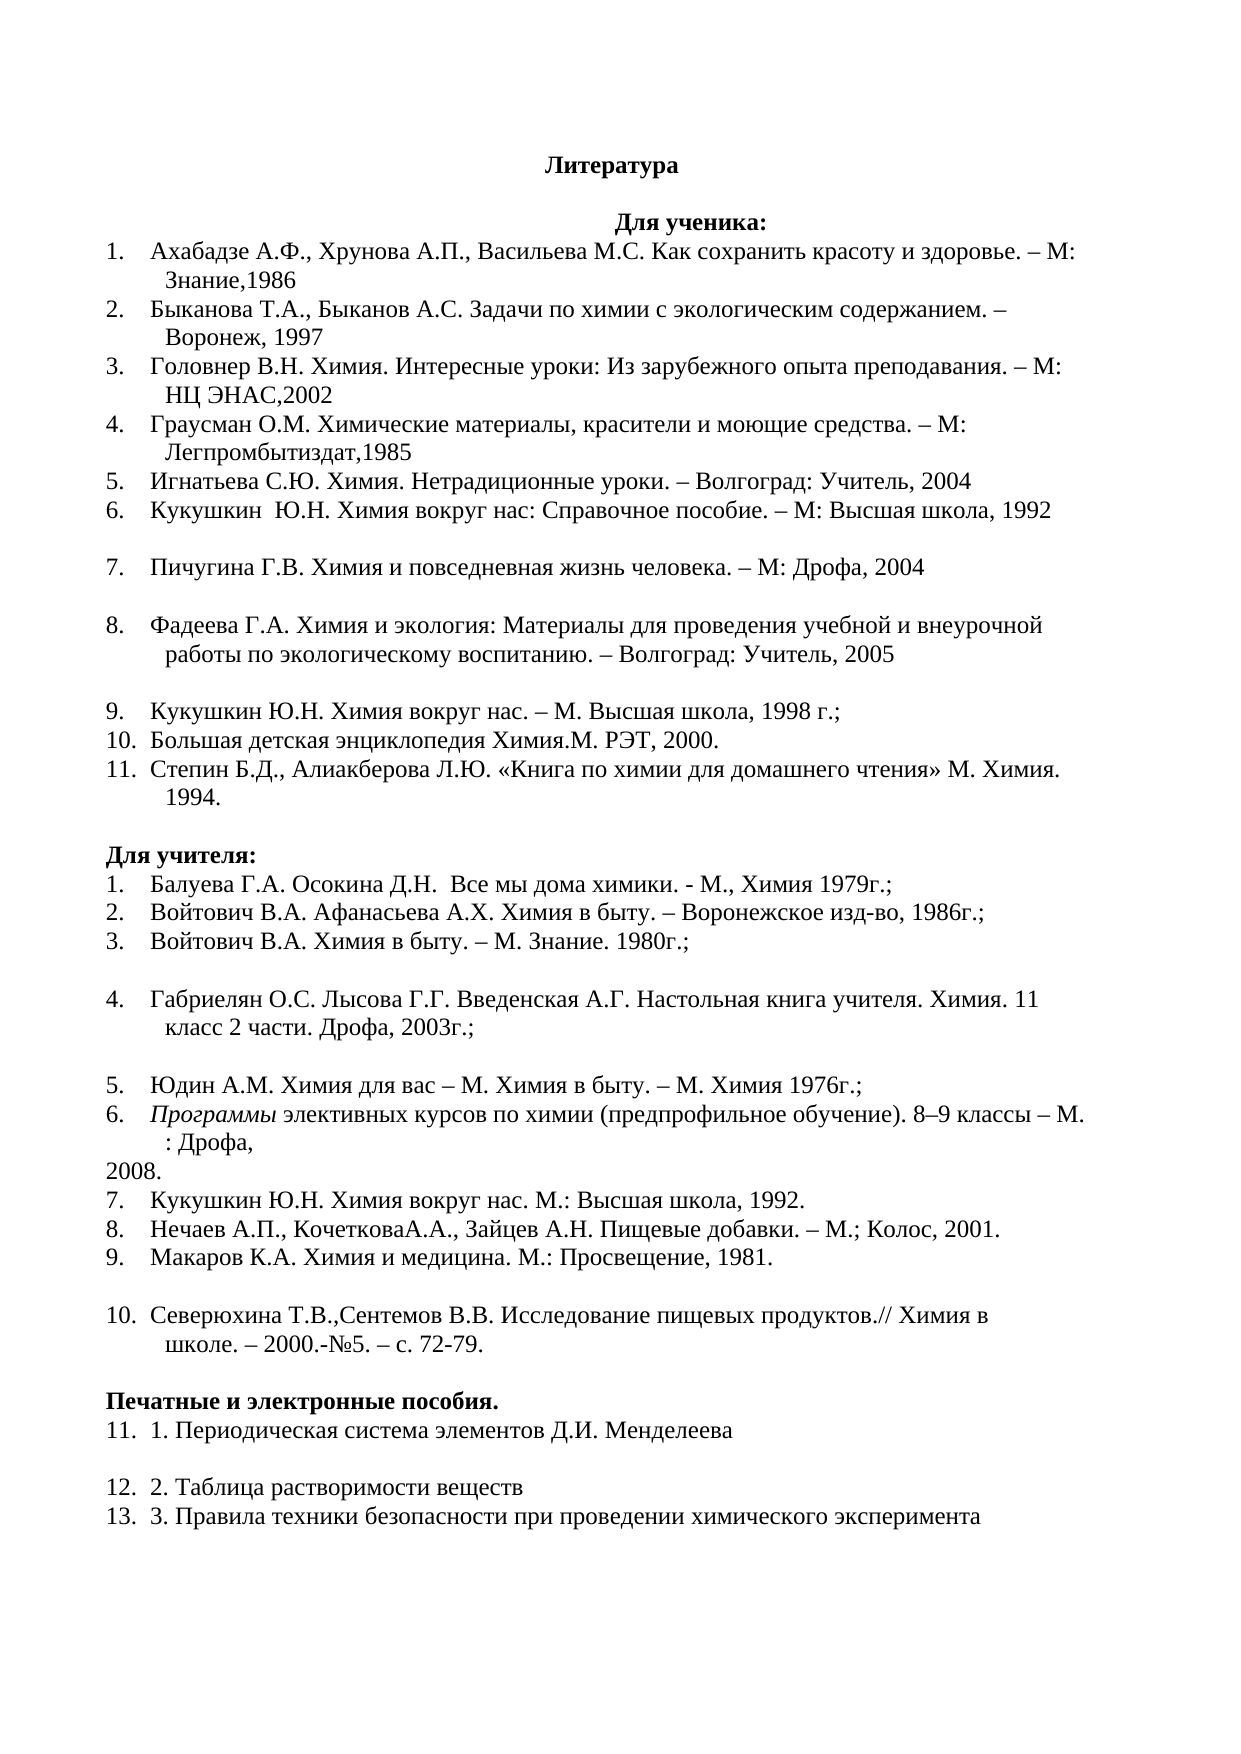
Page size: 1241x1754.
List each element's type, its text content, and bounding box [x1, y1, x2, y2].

list Степин Б.Д., Алиакберова Л.Ю. «Книга по химии для домашнего чтения» М. Химия. 1994. [106, 754, 1090, 811]
list Кукушкин Ю.Н. Химия вокруг нас. М.: Высшая школа, 1992. [106, 1185, 1090, 1214]
list Войтович В.А. Химия в быту. – М. Знание. 1980г.; [106, 926, 1090, 955]
list Игнатьева С.Ю. Химия. Нетрадиционные уроки. – Волгоград: Учитель, 2004 [106, 466, 1090, 495]
list Северюхина Т.В.,Сентемов В.В. Исследование пищевых продуктов.// Химия в школе. – 2000.-№5. – с. 72-79. [106, 1300, 1059, 1357]
list 1. Периодическая система элементов Д.И. Менделеева [106, 1415, 1090, 1444]
list Большая детская энциклопедия Химия.М. РЭТ, 2000. [106, 725, 1090, 754]
list Головнер В.Н. Химия. Интересные уроки: Из зарубежного опыта преподавания. – М: НЦ ЭНАС,2002 [106, 351, 1090, 409]
list Пичугина Г.В. Химия и повседневная жизнь человека. – М: Дрофа, 2004 [106, 552, 1090, 581]
list Кукушкин Ю.Н. Химия вокруг нас. – М. Высшая школа, 1998 г.; [106, 696, 1090, 725]
list Балуева Г.А. Осокина Д.Н. Все мы дома химики. - М., Химия 1979г.; [106, 869, 1090, 897]
list 3. Правила техники безопасности при проведении химического эксперимента [106, 1501, 1090, 1530]
list Ахабадзе А.Ф., Хрунова А.П., Васильева М.С. Как сохранить красоту и здоровье. – М: Знание,1986 [106, 236, 1090, 294]
text Печатные и электронные пособия. [106, 1386, 1090, 1415]
text 2008. [106, 1156, 1090, 1185]
list Граусман О.М. Химические материалы, красители и моющие средства. – М: Легпромбытиздат,1985 [106, 409, 1090, 466]
list 2. Таблица растворимости веществ [106, 1472, 1090, 1501]
list Программы элективных курсов по химии (предпрофильное обучение). 8–9 классы – М. : Дрофа, [106, 1099, 1090, 1156]
list Кукушкин Ю.Н. Химия вокруг нас: Справочное пособие. – М: Высшая школа, 1992 [106, 495, 1090, 524]
list Габриелян О.С. Лысова Г.Г. Введенская А.Г. Настольная книга учителя. Химия. 11 класс 2 части. Дрофа, 2003г.; [106, 984, 1088, 1041]
list Быканова Т.А., Быканов А.С. Задачи по химии с экологическим содержанием. – Воронеж, 1997 [106, 294, 1090, 351]
list Макаров К.А. Химия и медицина. М.: Просвещение, 1981. [106, 1242, 1090, 1271]
list Фадеева Г.А. Химия и экология: Материалы для проведения учебной и внеурочной работы по экологическому воспитанию. – Волгоград: Учитель, 2005 [106, 610, 1088, 667]
list Нечаев А.П., КочетковаА.А., Зайцев А.Н. Пищевые добавки. – М.; Колос, 2001. [106, 1214, 1090, 1242]
text Литература [150, 150, 1073, 179]
text Для учителя: [106, 840, 1090, 869]
list Юдин А.М. Химия для вас – М. Химия в быту. – М. Химия 1976г.; [106, 1070, 1090, 1099]
list Войтович В.А. Афанасьева А.Х. Химия в быту. – Воронежское изд-во, 1986г.; [106, 897, 1090, 926]
text Для ученика: [614, 207, 1090, 236]
